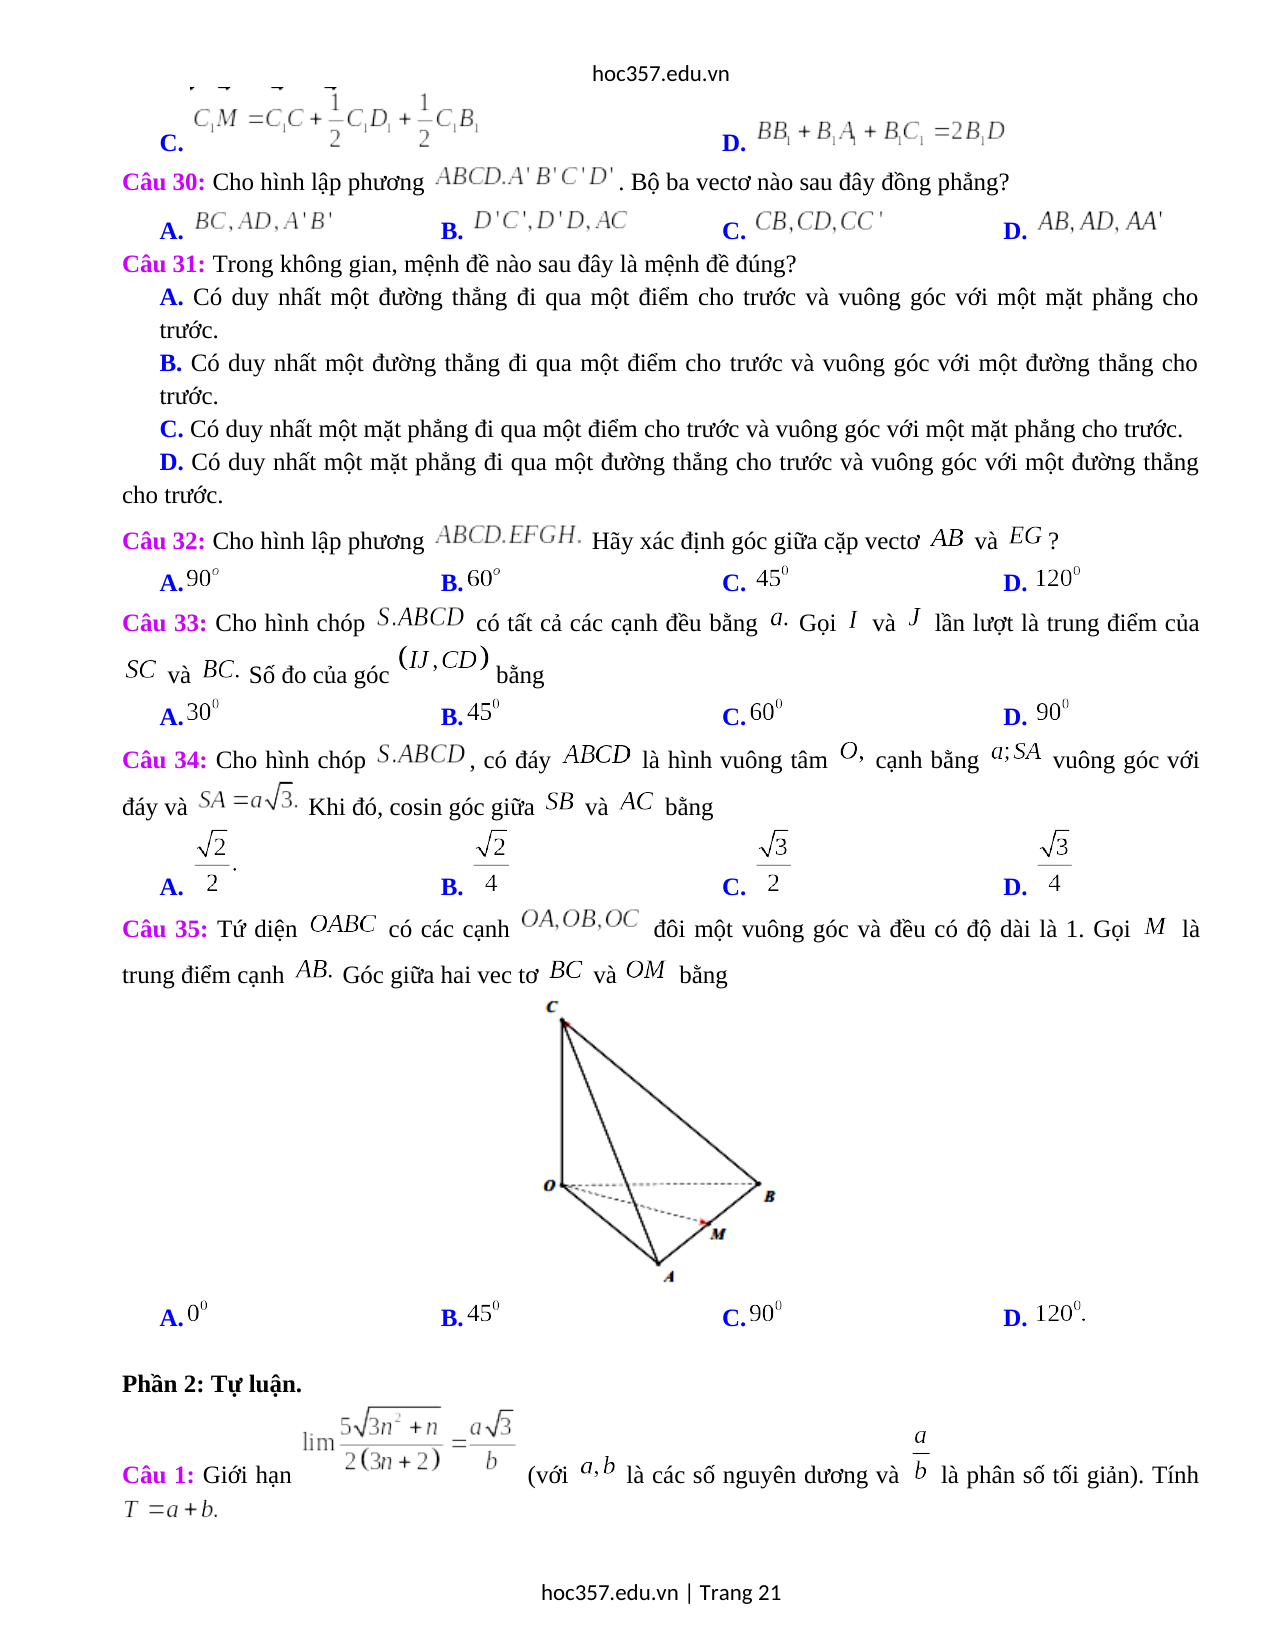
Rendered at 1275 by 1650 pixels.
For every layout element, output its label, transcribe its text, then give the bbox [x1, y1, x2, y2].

text A. B. C. D. [122, 201, 1200, 245]
text A. B. C. D. [122, 825, 1200, 901]
text C. D. [122, 87, 1200, 157]
text Câu 34: Cho hình chóp , có đáy là hình vuông tâm cạnh bằng vuông góc với đáy và Khi đó, cosin góc giữa và bằng [122, 735, 1200, 821]
text D. Có duy nhất một mặt phẳng đi qua một đường thẳng cho trước và vuông góc với một đường thẳng cho trước. [122, 447, 1200, 509]
text Câu 33: Cho hình chóp có tất cả các cạnh đều bằng Gọi và lần lượt là trung điểm của và Số đo của góc bằng [122, 602, 1200, 688]
text Câu 1: Giới hạn (với là các số nguyên dương và là phân số tối giản). Tính [122, 1403, 1200, 1523]
text Phần 2: Tự luận. [122, 1369, 1200, 1398]
text A. B. C. D. [122, 1294, 1200, 1332]
text C. Có duy nhất một mặt phẳng đi qua một điểm cho trước và vuông góc với một mặt phẳng cho trước. [122, 414, 1200, 443]
text A. B. C. D. [122, 693, 1200, 731]
text A. Có duy nhất một đường thẳng đi qua một điểm cho trước và vuông góc với một mặt phẳng cho trước. [159, 282, 1200, 344]
text Câu 32: Cho hình lập phương Hãy xác định góc giữa cặp vectơ và ? [122, 513, 1200, 555]
text Câu 30: Cho hình lập phương . Bộ ba vectơ nào sau đây đồng phẳng? [122, 161, 1200, 196]
text A. B. C. D. [122, 559, 1200, 597]
text Câu 35: Tứ diện có các cạnh đôi một vuông góc và đều có độ dài là 1. Gọi là trung điểm cạnh Góc giữa hai vec tơ và bằng [122, 905, 1200, 989]
text Câu 31: Trong không gian, mệnh đề nào sau đây là mệnh đề đúng? [122, 249, 1200, 278]
text B. Có duy nhất một đường thẳng đi qua một điểm cho trước và vuông góc với một đường thẳng cho trước. [159, 348, 1200, 410]
